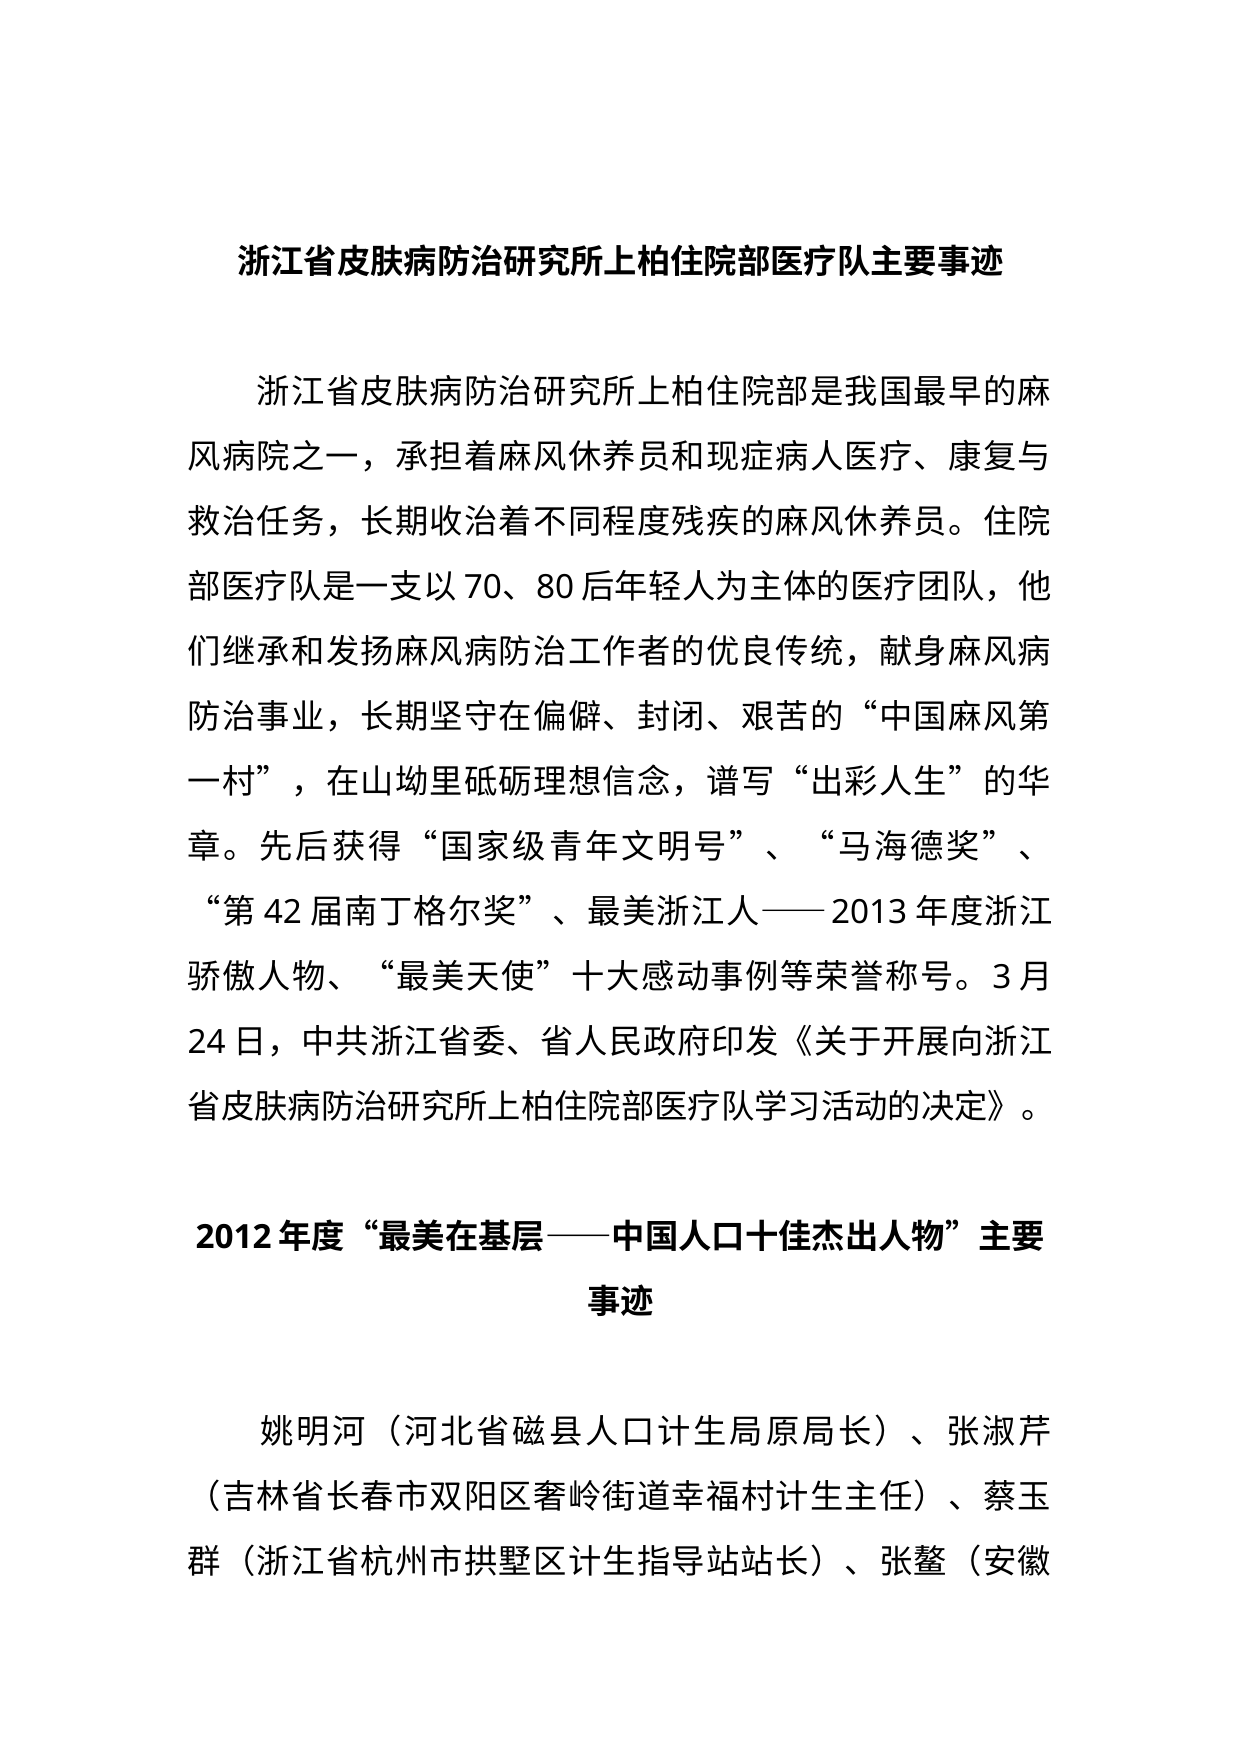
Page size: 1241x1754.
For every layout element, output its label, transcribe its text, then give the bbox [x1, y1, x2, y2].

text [187, 1397, 1053, 1592]
text 浙江省皮肤病防治研究所上柏住院部医疗队主要事迹 [187, 227, 1053, 292]
text 浙江省皮肤病防治研究所上柏住院部是我国最早的麻风病院之一，承担着麻风休养员和现症病人医疗、康复与救治任务，长期收治着不同程度残疾的麻风休养员。住院部医疗队是一支以70、80后年轻人为主体的医疗团队，他们继承和发扬麻风病防治工作者的优良传统，献身麻风病防治事业，长期坚守在偏僻、封闭、艰苦的“中国麻风第一村”，在山坳里砥砺理想信念，谱写“出彩人生”的华章。先后获得“国家级青年文明号”、“马海德奖”、“第42届南丁格尔奖”、最美浙江人——2013年度浙江骄傲人物、“最美天使”十大感动事例等荣誉称号。3月24日，中共浙江省委、省人民政府印发《关于开展向浙江省皮肤病防治研究所上柏住院部医疗队学习活动的决定》。 [187, 357, 1053, 1137]
text 2012年度“最美在基层——中国人口十佳杰出人物”主要事迹 [187, 1202, 1053, 1332]
